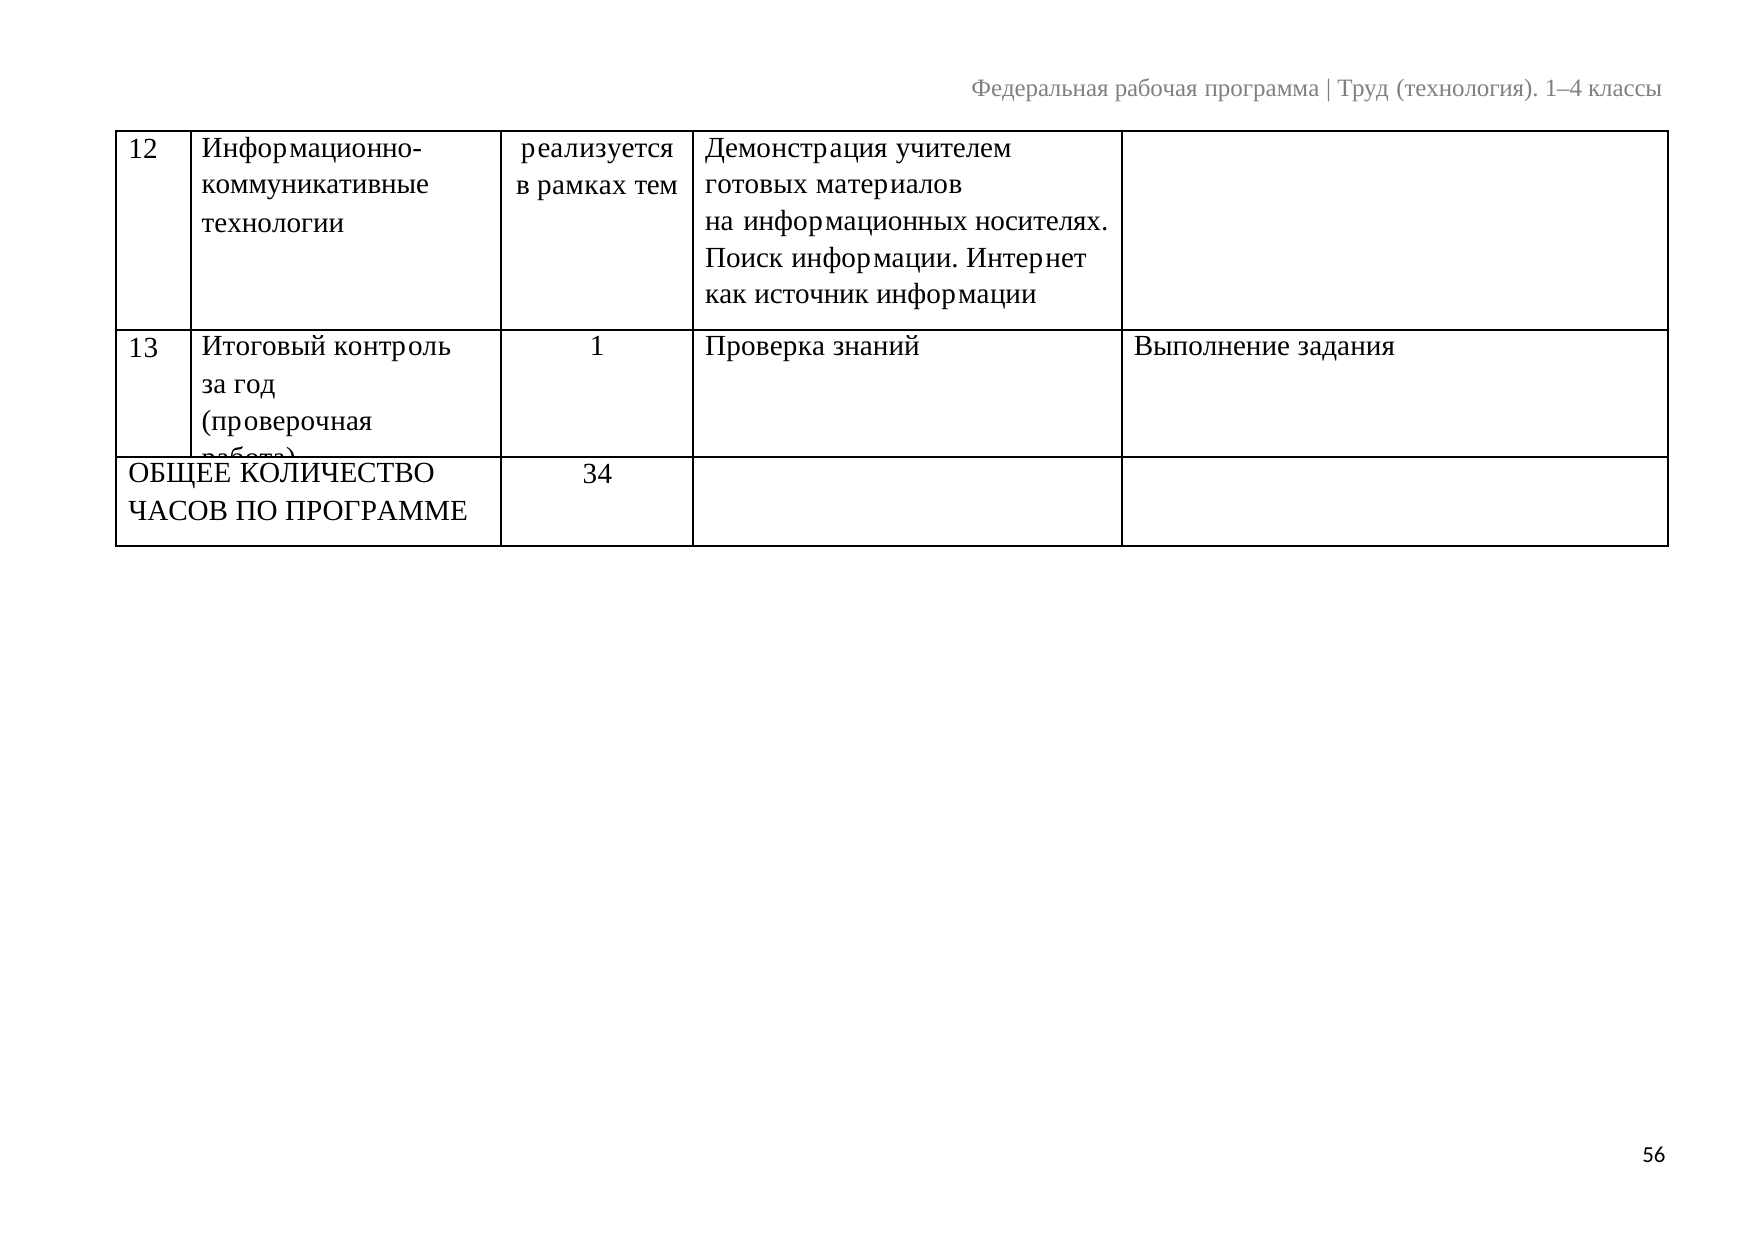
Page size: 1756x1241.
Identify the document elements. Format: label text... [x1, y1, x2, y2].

table_cell ОБЩЕЕ КОЛИЧЕСТВО ЧАСОВ ПО ПРОГРАММЕ [117, 458, 500, 545]
table_header Информационно- коммуникативные технологии [192, 132, 500, 329]
table_cell [694, 458, 1121, 545]
table_header 12 [117, 132, 190, 329]
table_header [1123, 132, 1667, 329]
table_cell [1123, 458, 1667, 545]
table_cell 13 [117, 331, 190, 456]
table_cell 34 [502, 458, 692, 545]
table_header реализуется в рамках тем [502, 132, 692, 329]
table_cell Итоговый контроль за год (проверочная работа) [192, 331, 500, 456]
table_cell 1 [502, 331, 692, 456]
table_header Демонстрация учителем готовых материалов на информационных носителях. Поиск информации. Интернет как источник информации [694, 132, 1121, 329]
table_cell Проверка знаний [694, 331, 1121, 456]
table_cell Выполнение задания [1123, 331, 1667, 456]
